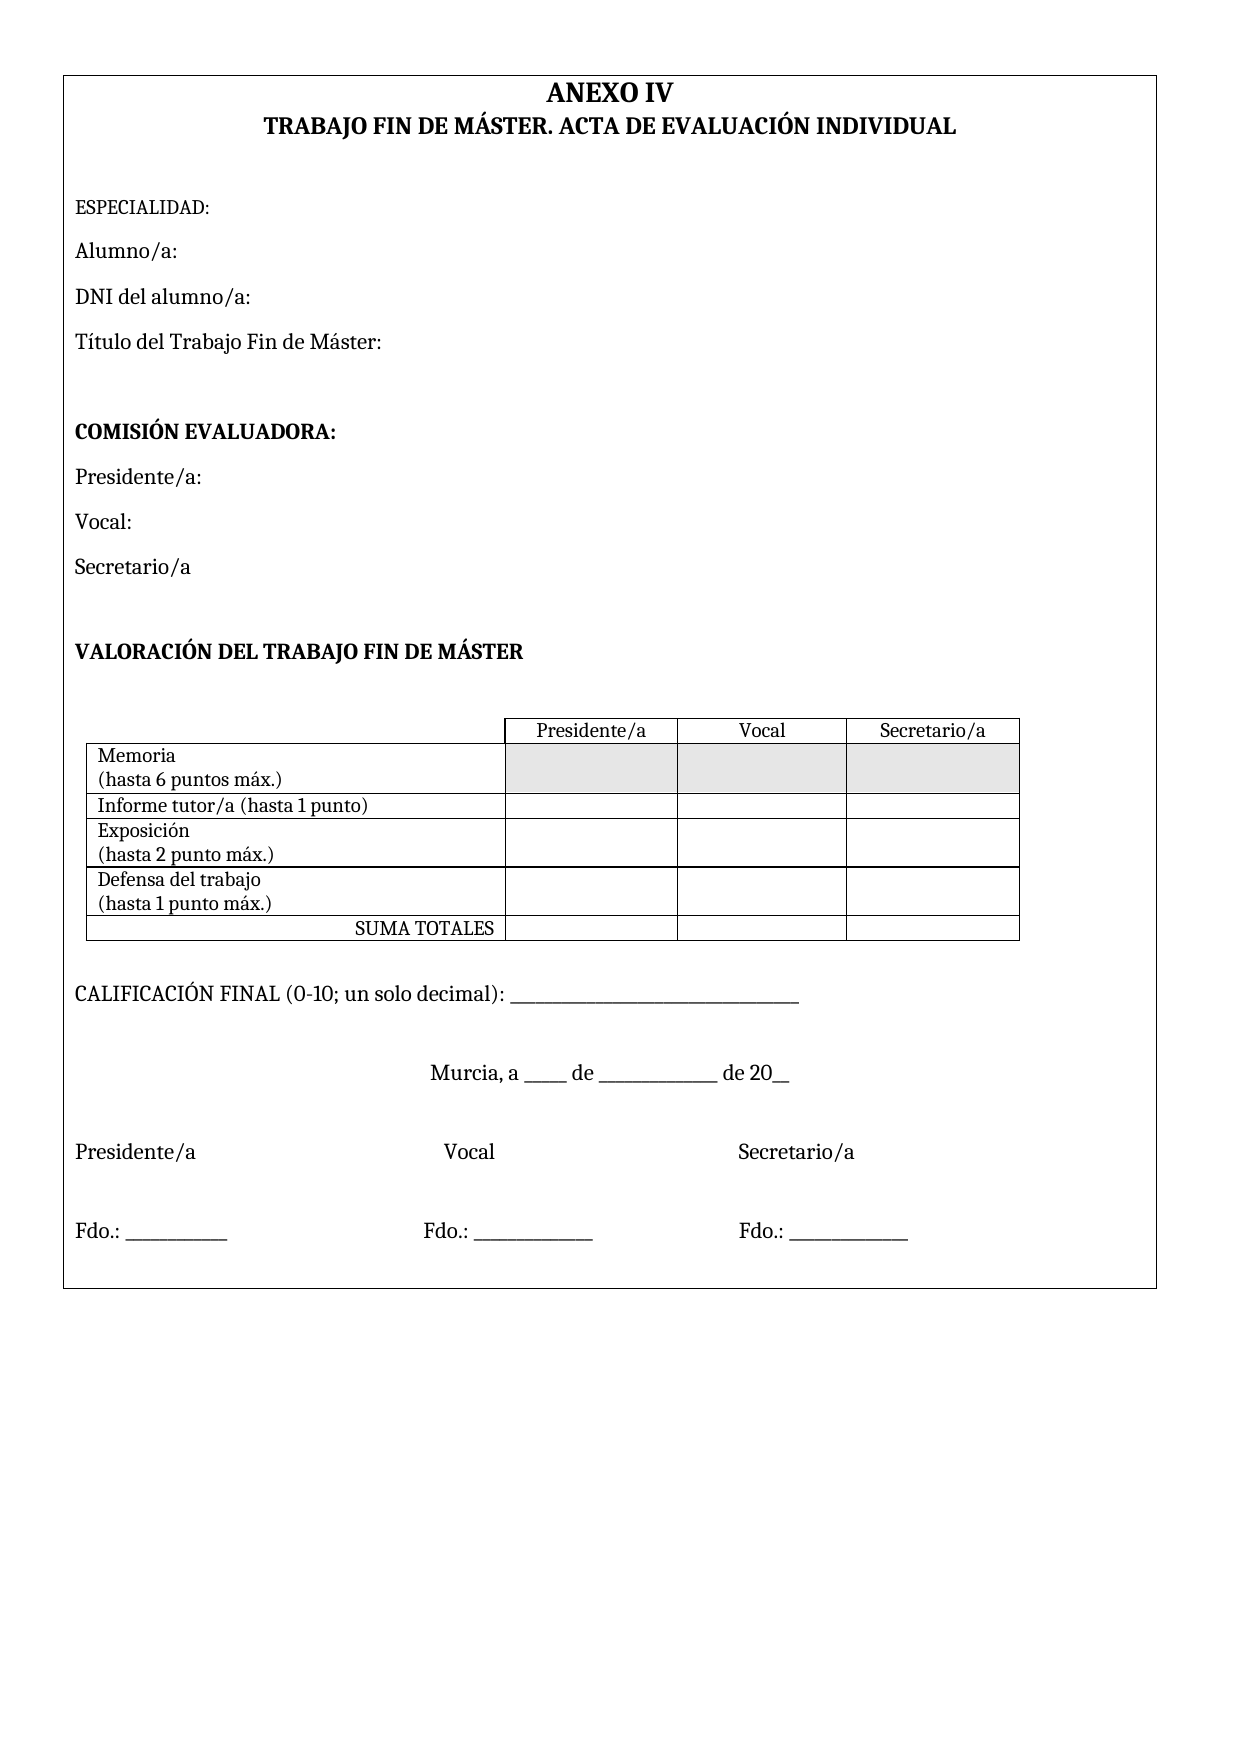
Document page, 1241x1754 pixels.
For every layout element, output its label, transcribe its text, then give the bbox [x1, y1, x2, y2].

table_header ANEXO IV TRABAJO FIN DE MÁSTER. ACTA DE EVALUACIÓN INDIVIDUAL ESPECIALIDAD: Alumno/a: DNI del alumno/a: Título del Trabajo Fin de Máster: COMISIÓN EVALUADORA: Presidente/a: Vocal: Secretario/a VALORACIÓN DEL TRABAJO FIN DE MÁSTER CALIFICACIÓN FINAL (0-10; un solo decimal): __________________________________ Murcia, a _____ de ______________ de 20__ Presidente/a Vocal Secretario/a Fdo.: ____________ Fdo.: ______________ Fdo.: ______________ [64, 76, 1156, 1287]
